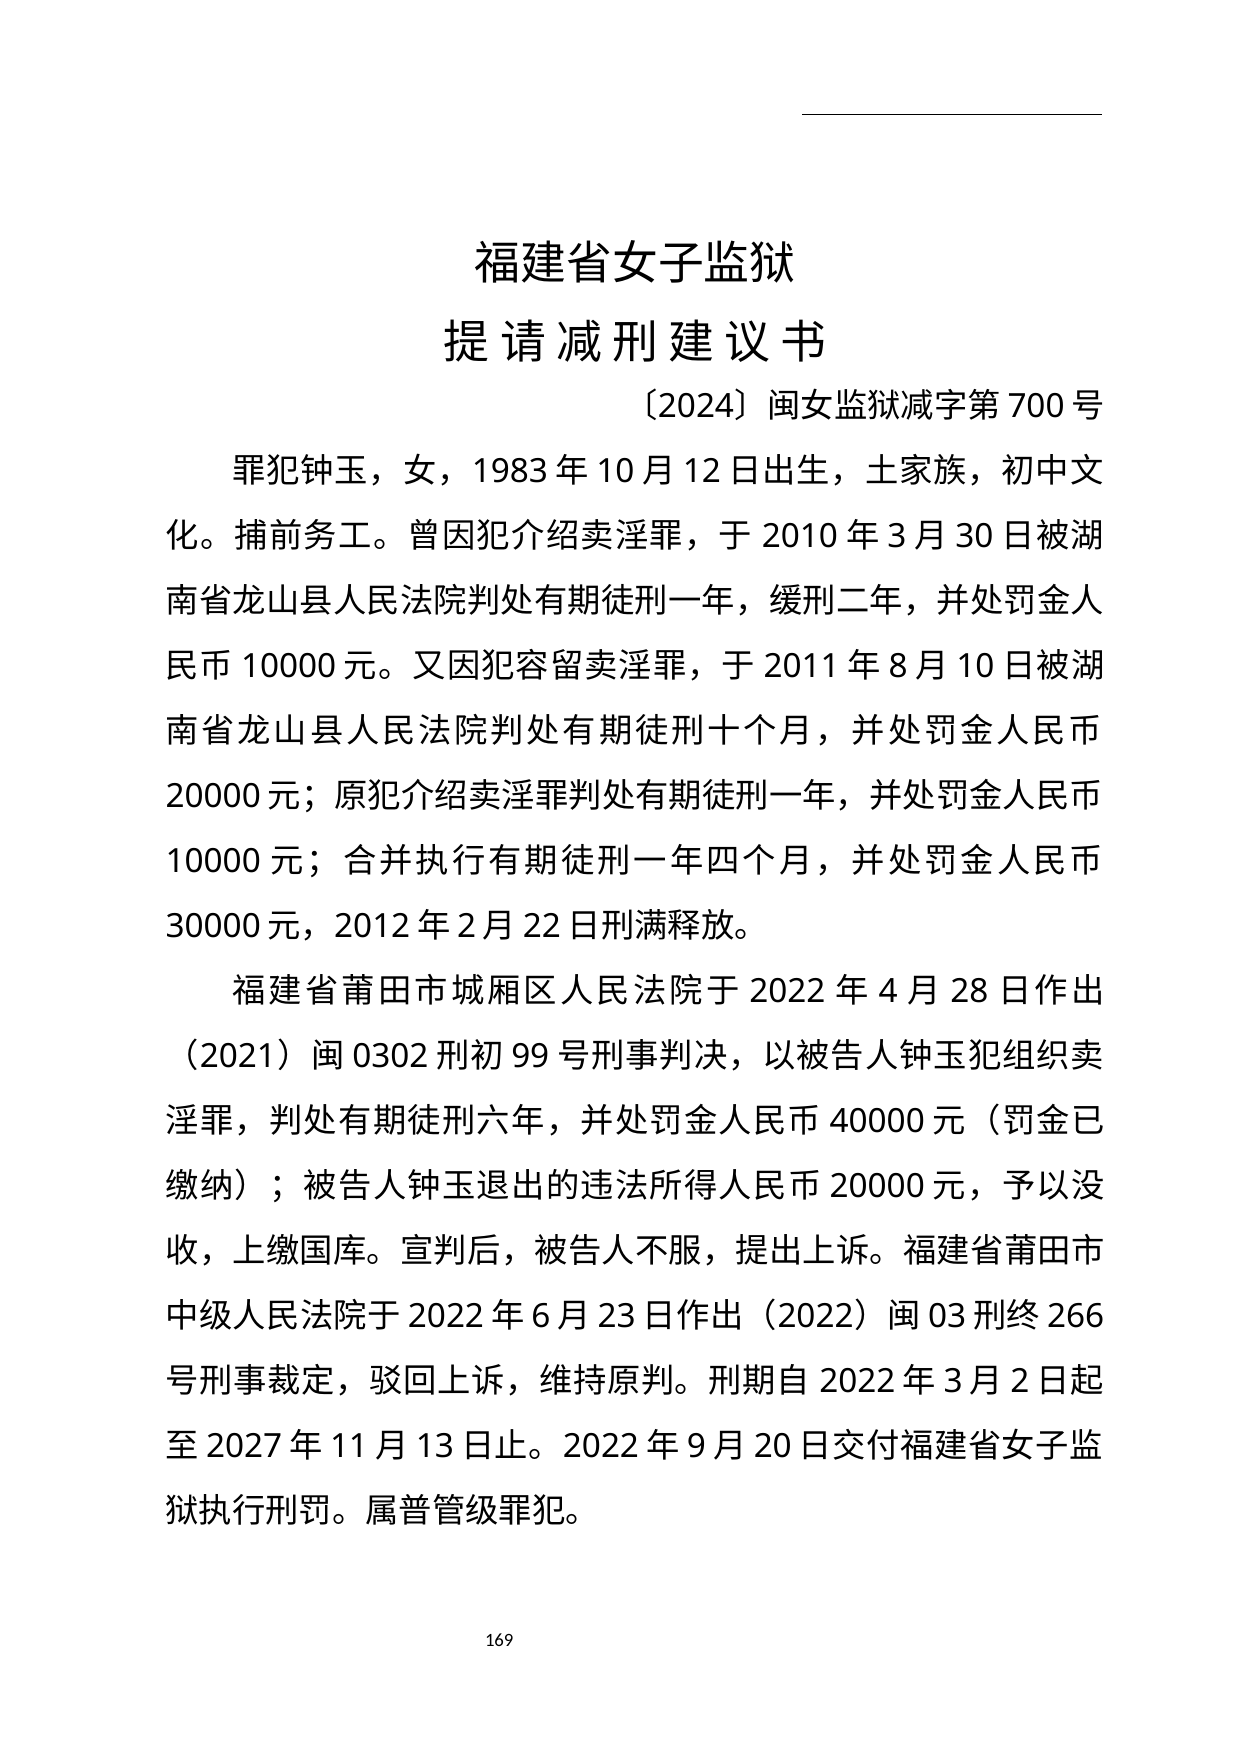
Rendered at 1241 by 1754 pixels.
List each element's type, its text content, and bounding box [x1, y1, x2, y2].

text 福建省莆田市城厢区人民法院于2022年4月28日作出（2021）闽0302刑初99号刑事判决，以被告人钟玉犯组织卖淫罪，判处有期徒刑六年，并处罚金人民币40000元（罚金已缴纳）；被告人钟玉退出的违法所得人民币20000元，予以没收，上缴国库。宣判后，被告人不服，提出上诉。福建省莆田市中级人民法院于2022年6月23日作出（2022）闽03刑终266号刑事裁定，驳回上诉，维持原判。刑期自2022年3月2日起至2027年11月13日止。2022年9月20日交付福建省女子监狱执行刑罚。属普管级罪犯。 [165, 956, 1104, 1541]
text 福建省女子监狱 [165, 211, 1104, 308]
text 罪犯钟玉，女，1983年10月12日出生，土家族，初中文化。捕前务工。曾因犯介绍卖淫罪，于2010年3月30日被湖南省龙山县人民法院判处有期徒刑一年，缓刑二年，并处罚金人民币10000元。又因犯容留卖淫罪，于2011年8月10日被湖南省龙山县人民法院判处有期徒刑十个月，并处罚金人民币20000元；原犯介绍卖淫罪判处有期徒刑一年，并处罚金人民币10000元；合并执行有期徒刑一年四个月，并处罚金人民币30000元，2012年2月22日刑满释放。 [165, 436, 1104, 956]
text 〔2024〕闽女监狱减字第700号 [165, 371, 1104, 436]
text 提 请 减 刑 建 议 书 [165, 308, 1104, 371]
